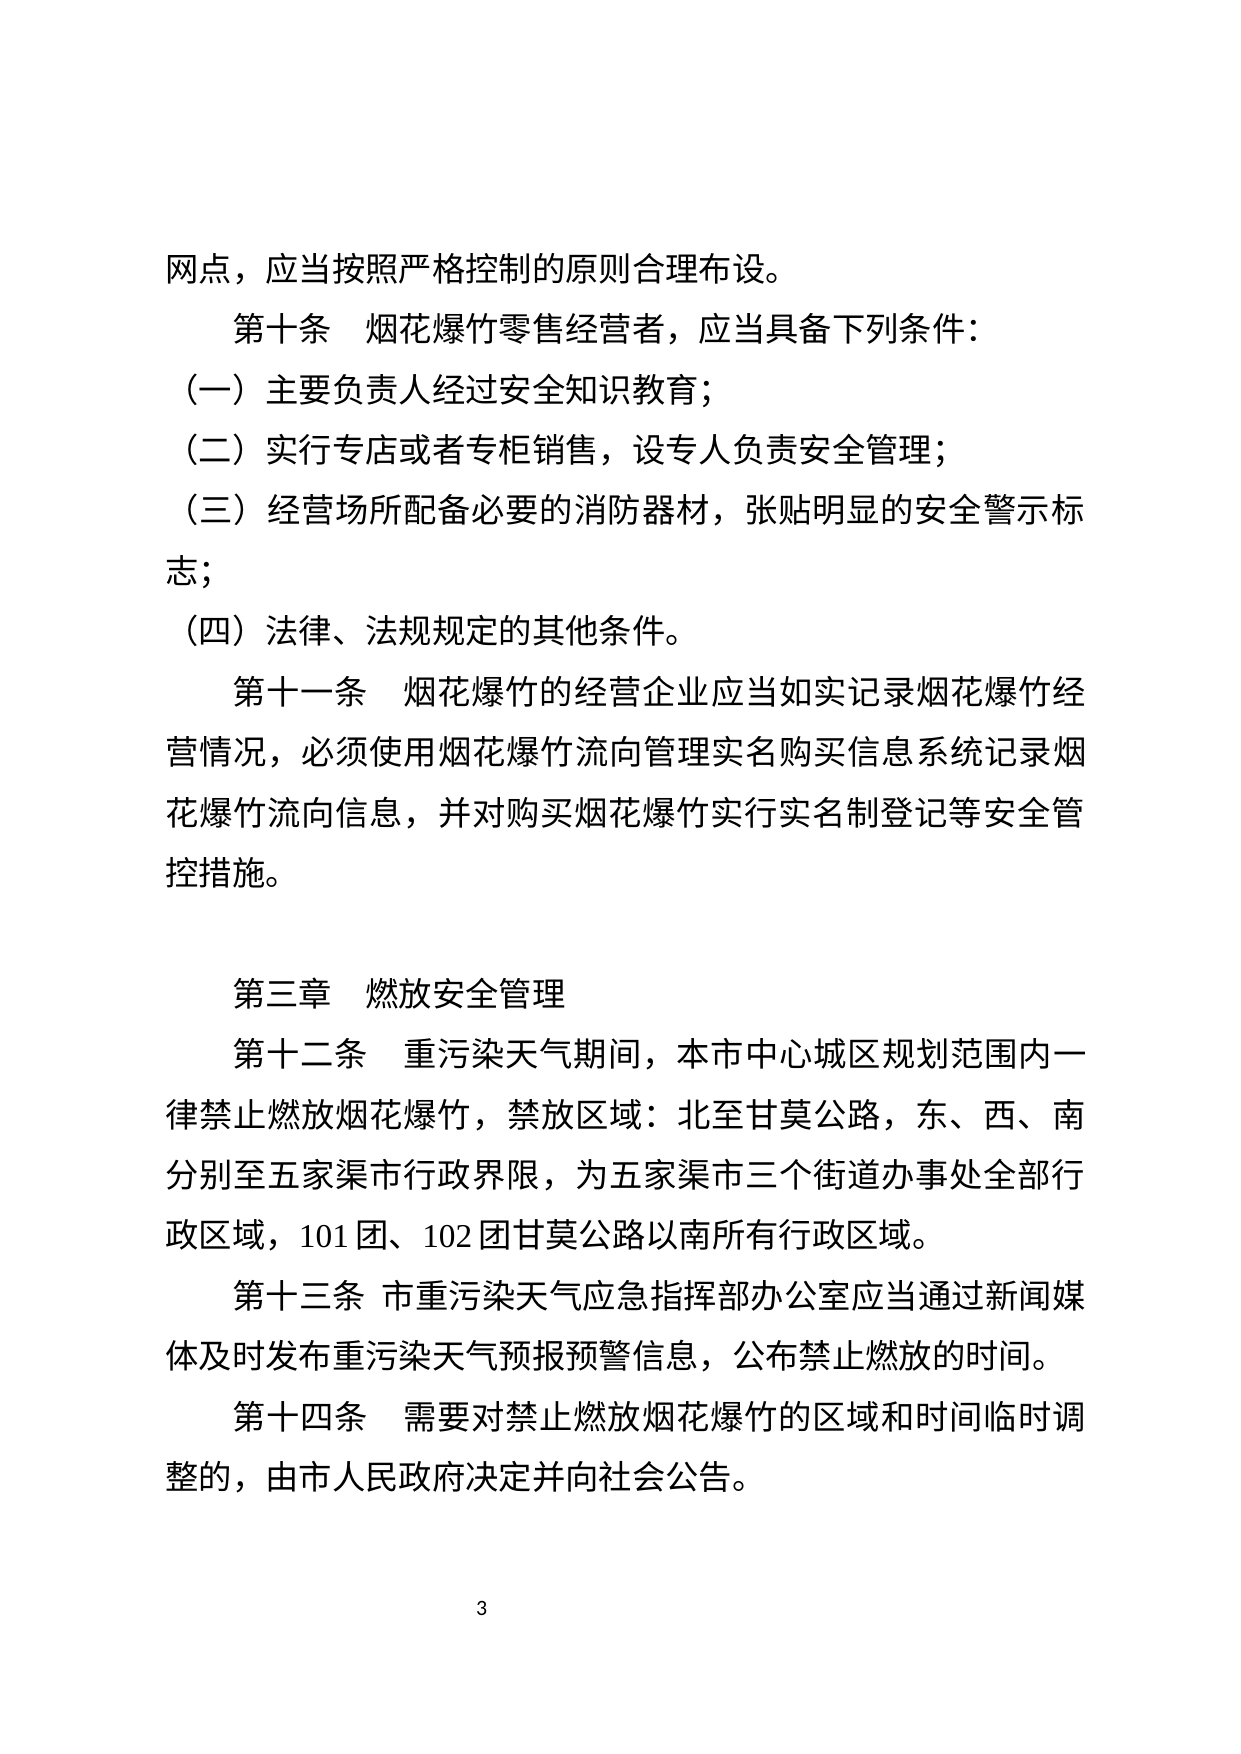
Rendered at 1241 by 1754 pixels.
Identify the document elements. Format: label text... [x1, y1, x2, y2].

list 烟花爆竹零售经营者，应当具备下列条件： [165, 293, 1087, 354]
text 第十一条 烟花爆竹的经营企业应当如实记录烟花爆竹经营情况，必须使用烟花爆竹流向管理实名购买信息系统记录烟花爆竹流向信息，并对购买烟花爆竹实行实名制登记等安全管控措施。 [165, 656, 1087, 897]
text 第十二条 重污染天气期间，本市中心城区规划范围内一律禁止燃放烟花爆竹，禁放区域：北至甘莫公路，东、西、南分别至五家渠市行政界限，为五家渠市三个街道办事处全部行政区域，101团、102团甘莫公路以南所有行政区域。 [165, 1018, 1087, 1260]
list （一）主要负责人经过安全知识教育； （二）实行专店或者专柜销售，设专人负责安全管理； （三）经营场所配备必要的消防器材，张贴明显的安全警示标志； （四）法律、法规规定的其他条件。 [165, 354, 1087, 656]
text 第十四条 需要对禁止燃放烟花爆竹的区域和时间临时调整的，由市人民政府决定并向社会公告。 [165, 1381, 1087, 1502]
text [165, 233, 1087, 293]
text 第十三条 市重污染天气应急指挥部办公室应当通过新闻媒体及时发布重污染天气预报预警信息，公布禁止燃放的时间。 [165, 1260, 1087, 1381]
text 第三章 燃放安全管理 [165, 958, 1087, 1018]
